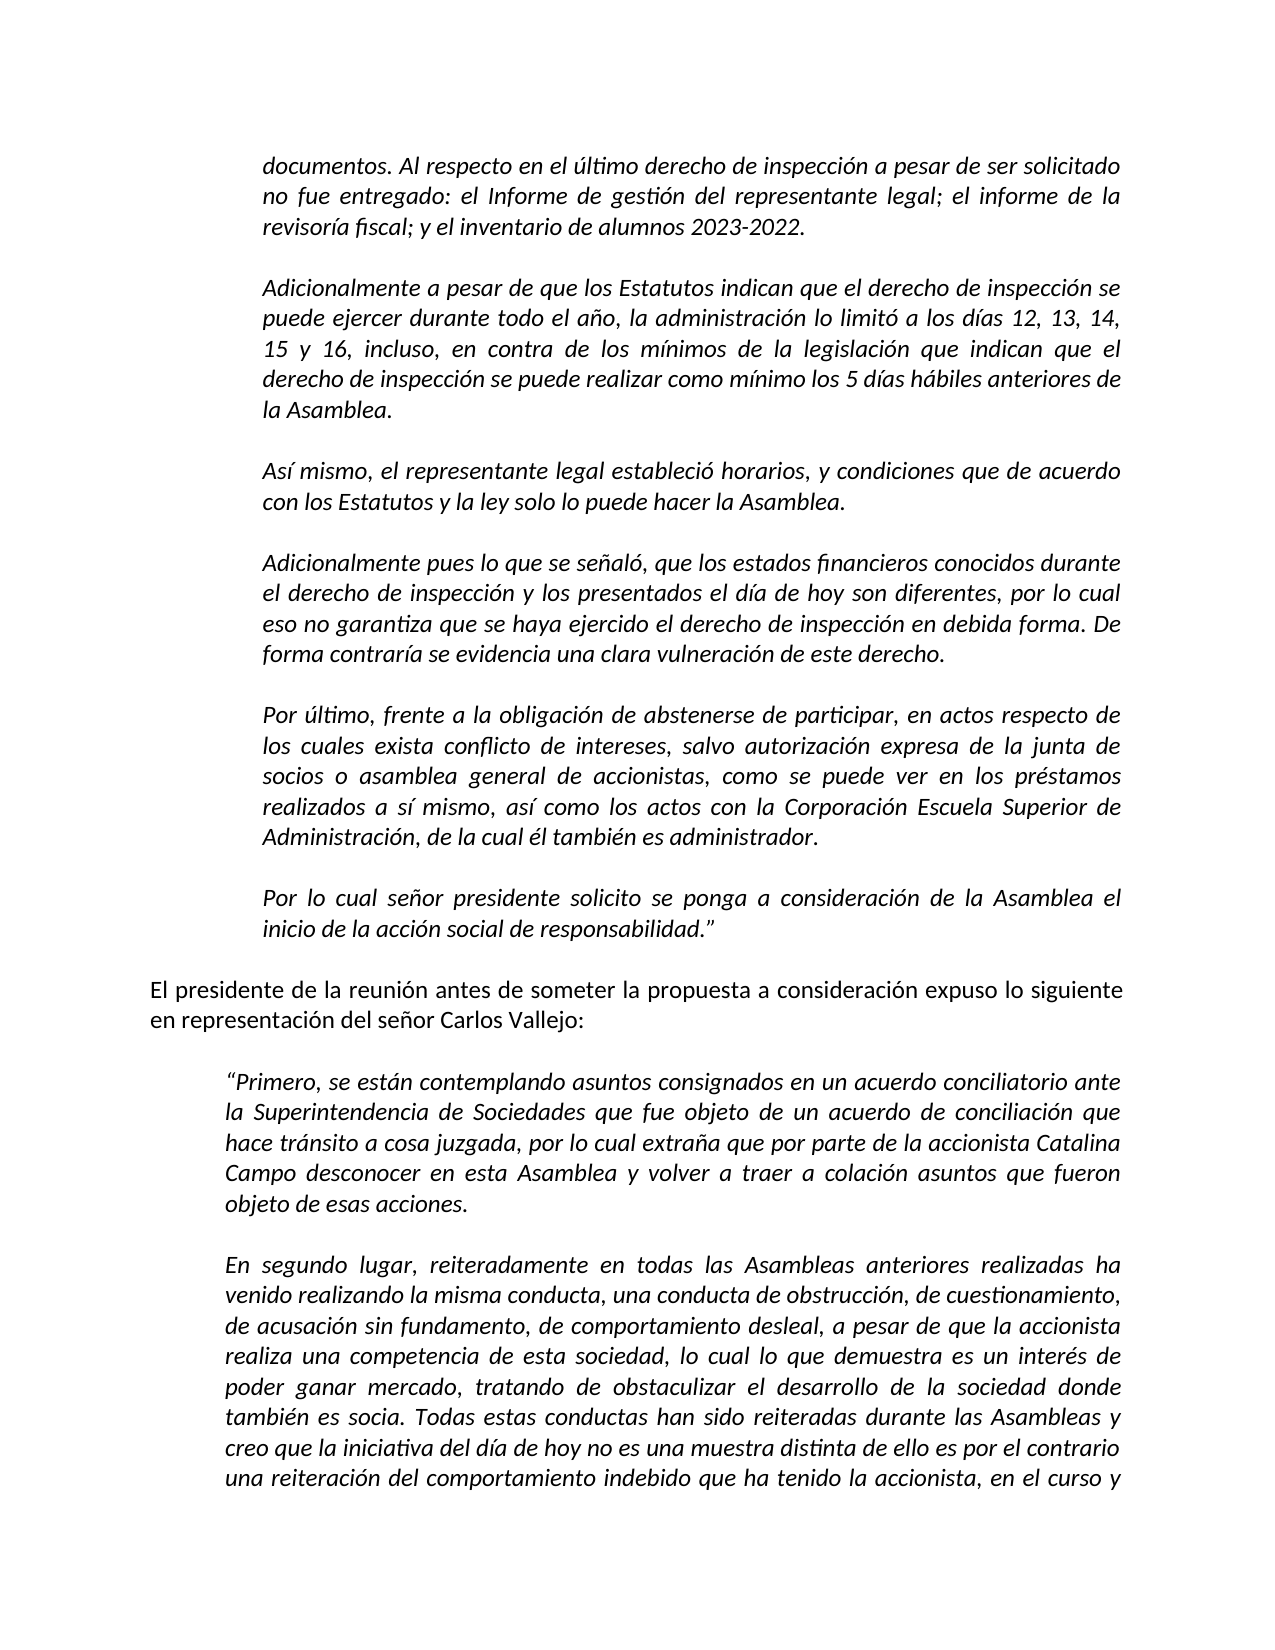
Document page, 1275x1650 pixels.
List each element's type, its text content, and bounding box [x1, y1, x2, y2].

text El presidente de la reunión antes de someter la propuesta a consideración expuso lo siguiente en representación del señor Carlos Vallejo: [150, 974, 1125, 1035]
text Por último, frente a la obligación de abstenerse de participar, en actos respecto de los cuales exista conflicto de intereses, salvo autorización expresa de la junta de socios o asamblea general de accionistas, como se puede ver en los préstamos realizados a sí mismo, así como los actos con la Corporación Escuela Superior de Administración, de la cual él también es administrador. [262, 699, 1125, 852]
text Adicionalmente pues lo que se señaló, que los estados financieros conocidos durante el derecho de inspección y los presentados el día de hoy son diferentes, por lo cual eso no garantiza que se haya ejercido el derecho de inspección en debida forma. De forma contraría se evidencia una clara vulneración de este derecho. [262, 547, 1125, 669]
text Adicionalmente a pesar de que los Estatutos indican que el derecho de inspección se puede ejercer durante todo el año, la administración lo limitó a los días 12, 13, 14, 15 y 16, incluso, en contra de los mínimos de la legislación que indican que el derecho de inspección se puede realizar como mínimo los 5 días hábiles anteriores de la Asamblea. [262, 272, 1125, 425]
text “Primero, se están contemplando asuntos consignados en un acuerdo conciliatorio ante la Superintendencia de Sociedades que fue objeto de un acuerdo de conciliación que hace tránsito a cosa juzgada, por lo cual extraña que por parte de la accionista Catalina Campo desconocer en esta Asamblea y volver a traer a colación asuntos que fueron objeto de esas acciones. [225, 1066, 1125, 1218]
text Por lo cual señor presidente solicito se ponga a consideración de la Asamblea el inicio de la acción social de responsabilidad.” [262, 882, 1125, 943]
text Así mismo, el representante legal estableció horarios, y condiciones que de acuerdo con los Estatutos y la ley solo lo puede hacer la Asamblea. [262, 455, 1125, 516]
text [225, 1249, 1125, 1493]
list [225, 150, 1125, 242]
